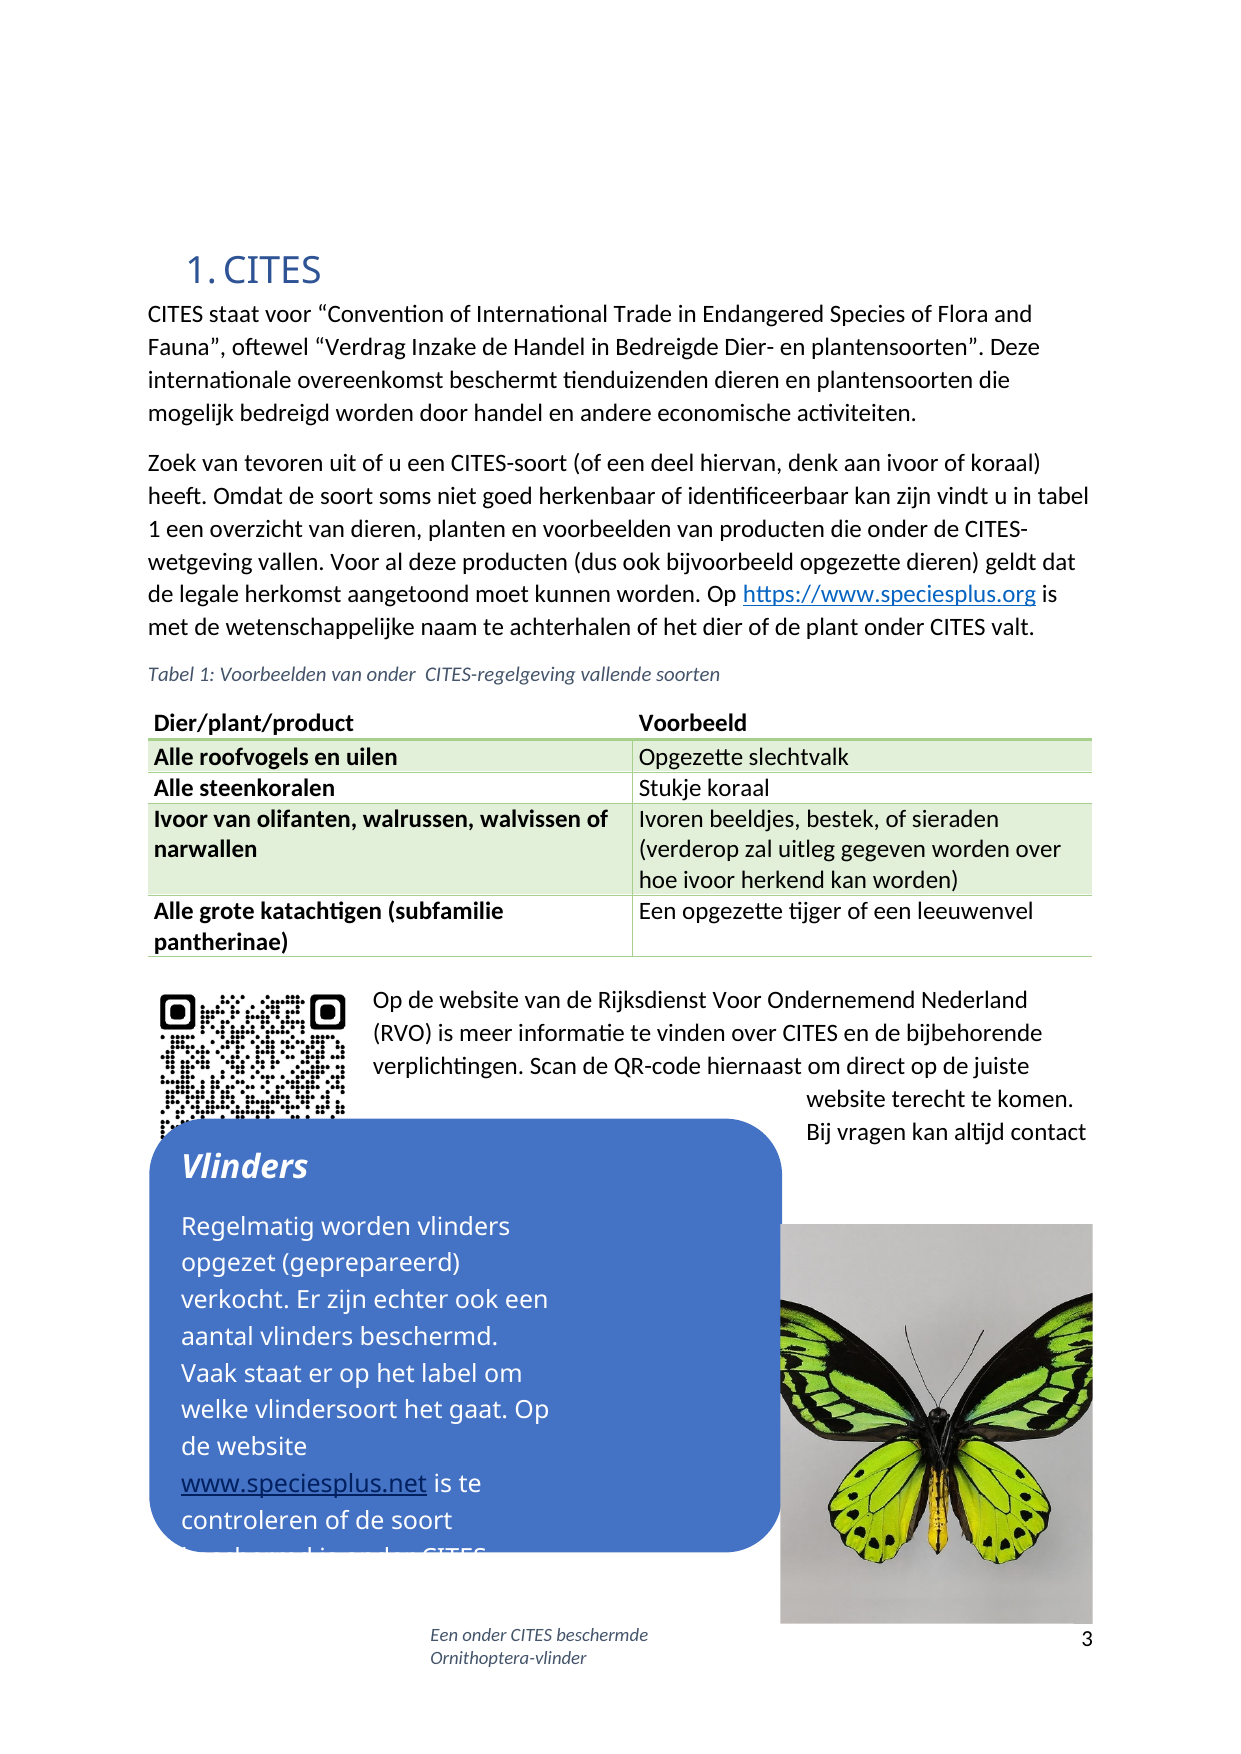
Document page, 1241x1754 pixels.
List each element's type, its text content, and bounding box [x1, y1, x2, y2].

table_cell Alle grote katachtigen (subfamilie pantherinae) [148, 896, 632, 956]
text Tabel 1: Voorbeelden van onder CITES-regelgeving vallende soorten [148, 661, 1093, 686]
table_cell Stukje koraal [633, 773, 1092, 802]
table_cell Een opgezette tijger of een leeuwenvel [633, 896, 1092, 956]
table_cell Alle roofvogels en uilen [148, 741, 632, 771]
text Zoek van tevoren uit of u een CITES-soort (of een deel hiervan, denk aan ivoor of koraal) heeft. Omdat de soort soms niet goed herkenbaar of identificeerbaar kan zijn vindt u in tabel 1 een overzicht van dieren, planten en voorbeelden van producten die onder de CITES-wetgeving vallen. Voor al deze producten (dus ook bijvoorbeeld opgezette dieren) geldt dat de legale herkomst aangetoond moet kunnen worden. Op https://www.speciesplus.org is met de wetenschappelijke naam te achterhalen of het dier of de plant onder CITES valt. [148, 447, 1093, 642]
table_header Dier/plant/product [148, 707, 633, 738]
table_cell Opgezette slechtvalk [633, 741, 1092, 771]
table_cell Ivoor van olifanten, walrussen, walvissen of narwallen [148, 804, 632, 894]
subtitle CITES [185, 243, 1093, 294]
text CITES staat voor “Convention of International Trade in Endangered Species of Flora and Fauna”, oftewel “Verdrag Inzake de Handel in Bedreigde Dier- en plantensoorten”. Deze internationale overeenkomst beschermt tienduizenden dieren en plantensoorten die mogelijk bedreigd worden door handel en andere economische activiteiten. [148, 298, 1093, 428]
table_header Voorbeeld [633, 707, 1092, 738]
table_cell Alle steenkoralen [148, 773, 632, 802]
table_cell Ivoren beeldjes, bestek, of sieraden (verderop zal uitleg gegeven worden over hoe ivoor herkend kan worden) [633, 804, 1092, 894]
picture [147, 985, 354, 1185]
text Op de website van de Rijksdienst Voor Ondernemend Nederland (RVO) is meer informatie te vinden over CITES en de bijbehorende verplichtingen. Scan de QR-code hiernaast om direct op de juiste website terecht te komen. Bij vragen kan altijd contact opgenomen met RVO of de NVWA. Zie ook: https://www.rvo.nl/onderwerpen/cites/dit-cites [148, 984, 1093, 1146]
picture [780, 1224, 1093, 1624]
